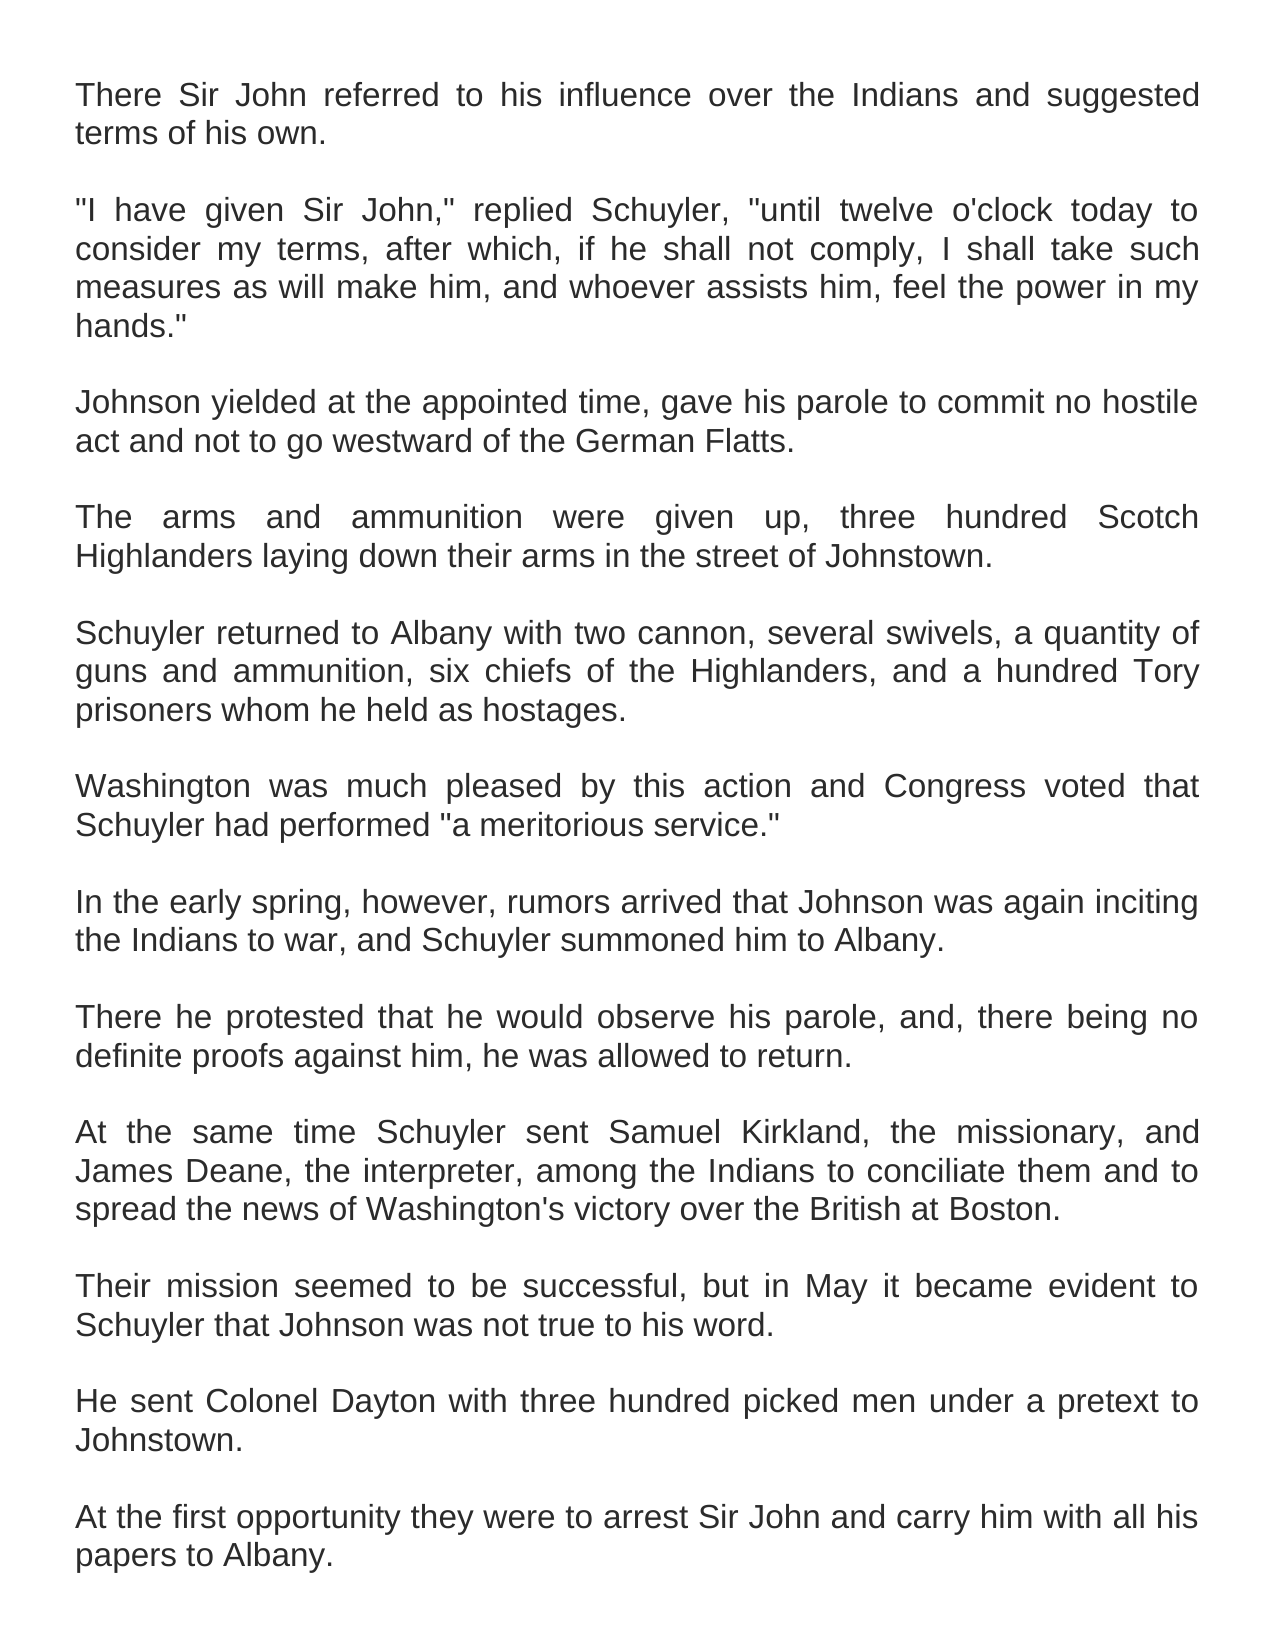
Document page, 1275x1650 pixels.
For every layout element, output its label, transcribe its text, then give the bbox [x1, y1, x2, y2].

text At the first opportunity they were to arrest Sir John and carry him with all his papers to Albany. [75, 1497, 1200, 1573]
text He sent Colonel Dayton with three hundred picked men under a pretext to Johnstown. [75, 1381, 1200, 1458]
text "I have given Sir John," replied Schuyler, "until twelve o'clock today to consider my terms, after which, if he shall not comply, I shall take such measures as will make him, and whoever assists him, feel the power in my hands." [75, 190, 1200, 344]
text Washington was much pleased by this action and Congress voted that Schuyler had performed "a meritorious service." [75, 766, 1200, 843]
text There he protested that he would observe his parole, and, there being no definite proofs against him, he was allowed to return. [75, 997, 1200, 1074]
text Johnson yielded at the appointed time, gave his parole to commit no hostile act and not to go westward of the German Flatts. [75, 382, 1200, 459]
text In the early spring, however, rumors arrived that Johnson was again inciting the Indians to war, and Schuyler summoned him to Albany. [75, 882, 1200, 959]
text Their mission seemed to be successful, but in May it became evident to Schuyler that Johnson was not true to his word. [75, 1266, 1200, 1343]
text Schuyler returned to Albany with two cannon, several swivels, a quantity of guns and ammunition, six chiefs of the Highlanders, and a hundred Tory prisoners whom he held as hostages. [75, 613, 1200, 728]
text At the same time Schuyler sent Samuel Kirkland, the missionary, and James Deane, the interpreter, among the Indians to conciliate them and to spread the news of Washington's victory over the British at Boston. [75, 1112, 1200, 1228]
text The arms and ammunition were given up, three hundred Scotch Highlanders laying down their arms in the street of Johnstown. [75, 498, 1200, 574]
text There Sir John referred to his influence over the Indians and suggested terms of his own. [75, 75, 1200, 152]
